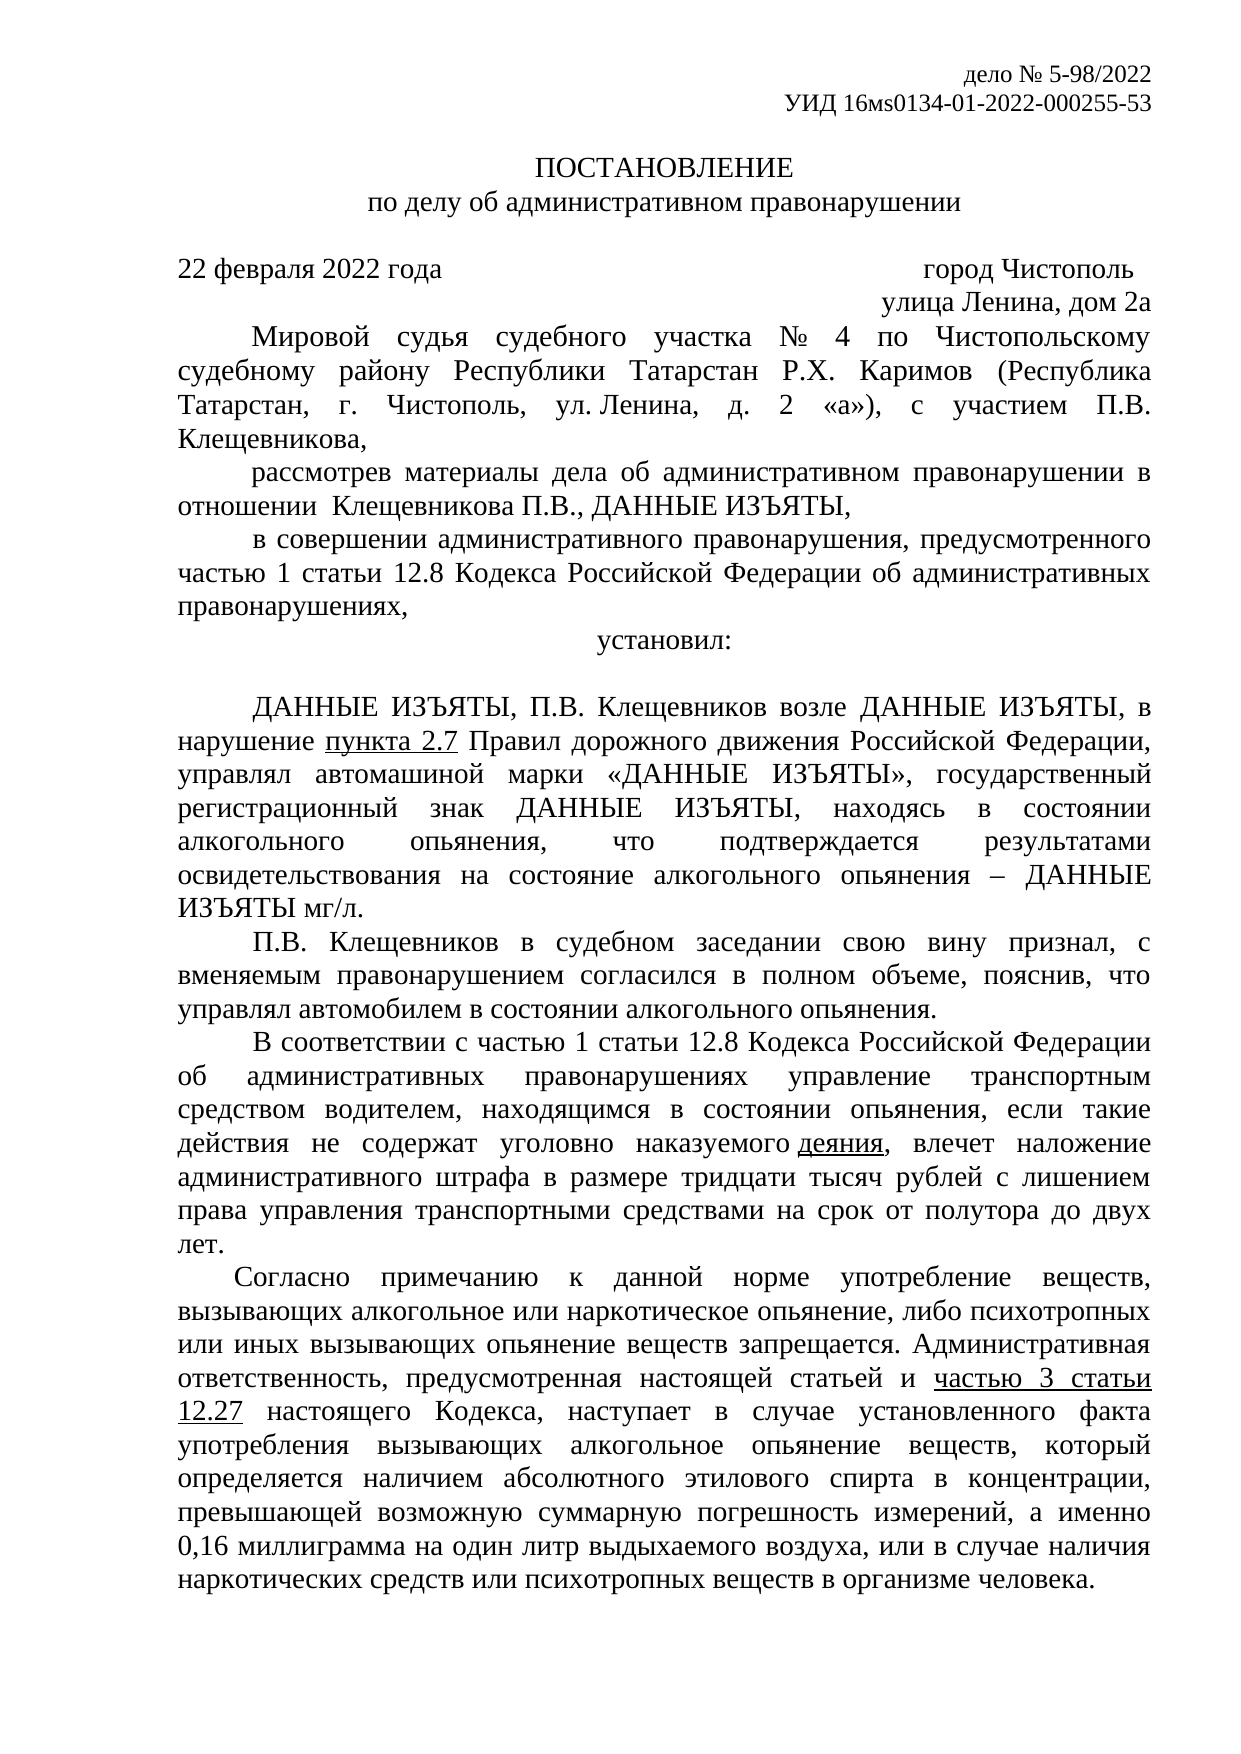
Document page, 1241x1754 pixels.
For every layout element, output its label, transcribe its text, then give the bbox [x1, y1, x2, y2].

text ПОСТАНОВЛЕНИЕ [177, 150, 1152, 184]
text в совершении административного правонарушения, предусмотренного частью 1 статьи 12.8 Кодекса Российской Федерации об административных правонарушениях, [177, 521, 1152, 622]
text Согласно примечанию к данной норме употребление веществ, вызывающих алкогольное или наркотическое опьянение, либо психотропных или иных вызывающих опьянение веществ запрещается. Административная ответственность, предусмотренная настоящей статьей и частью 3 статьи 12.27 настоящего Кодекса, наступает в случае установленного факта употребления вызывающих алкогольное опьянение веществ, который определяется наличием абсолютного этилового спирта в концентрации, превышающей возможную суммарную погрешность измерений, а именно 0,16 миллиграмма на один литр выдыхаемого воздуха, или в случае наличия наркотических средств или психотропных веществ в организме человека. [177, 1259, 1152, 1595]
text дело № 5-98/2022 [177, 59, 1152, 88]
text В соответствии с частью 1 статьи 12.8 Кодекса Российской Федерации об административных правонарушениях управление транспортным средством водителем, находящимся в состоянии опьянения, если такие действия не содержат уголовно наказуемого деяния, влечет наложение административного штрафа в размере тридцати тысяч рублей с лишением права управления транспортными средствами на срок от полутора до двух лет. [177, 1024, 1152, 1259]
text улица Ленина, дом 2а [177, 284, 1152, 318]
text УИД 16мs0134-01-2022-000255-53 [177, 88, 1152, 117]
text П.В. Клещевников в судебном заседании свою вину признал, с вменяемым правонарушением согласился в полном объеме, пояснив, что управлял автомобилем в состоянии алкогольного опьянения. [177, 924, 1152, 1024]
text Мировой судья судебного участка № 4 по Чистопольскому судебному району Республики Татарстан Р.Х. Каримов (Республика Татарстан, г. Чистополь, ул. Ленина, д. 2 «а»), с участием П.В. Клещевникова, [177, 318, 1152, 454]
text 22 февраля 2022 года город Чистополь [177, 251, 1152, 284]
text рассмотрев материалы дела об административном правонарушении в отношении Клещевникова П.В., ДАННЫЕ ИЗЪЯТЫ, [177, 454, 1152, 521]
text по делу об административном правонарушении [177, 184, 1152, 217]
text ДАННЫЕ ИЗЪЯТЫ, П.В. Клещевников возле ДАННЫЕ ИЗЪЯТЫ, в нарушение пункта 2.7 Правил дорожного движения Российской Федерации, управлял автомашиной марки «ДАННЫЕ ИЗЪЯТЫ», государственный регистрационный знак ДАННЫЕ ИЗЪЯТЫ, находясь в состоянии алкогольного опьянения, что подтверждается результатами освидетельствования на состояние алкогольного опьянения – ДАННЫЕ ИЗЪЯТЫ мг/л. [177, 689, 1152, 924]
text установил: [177, 622, 1152, 656]
